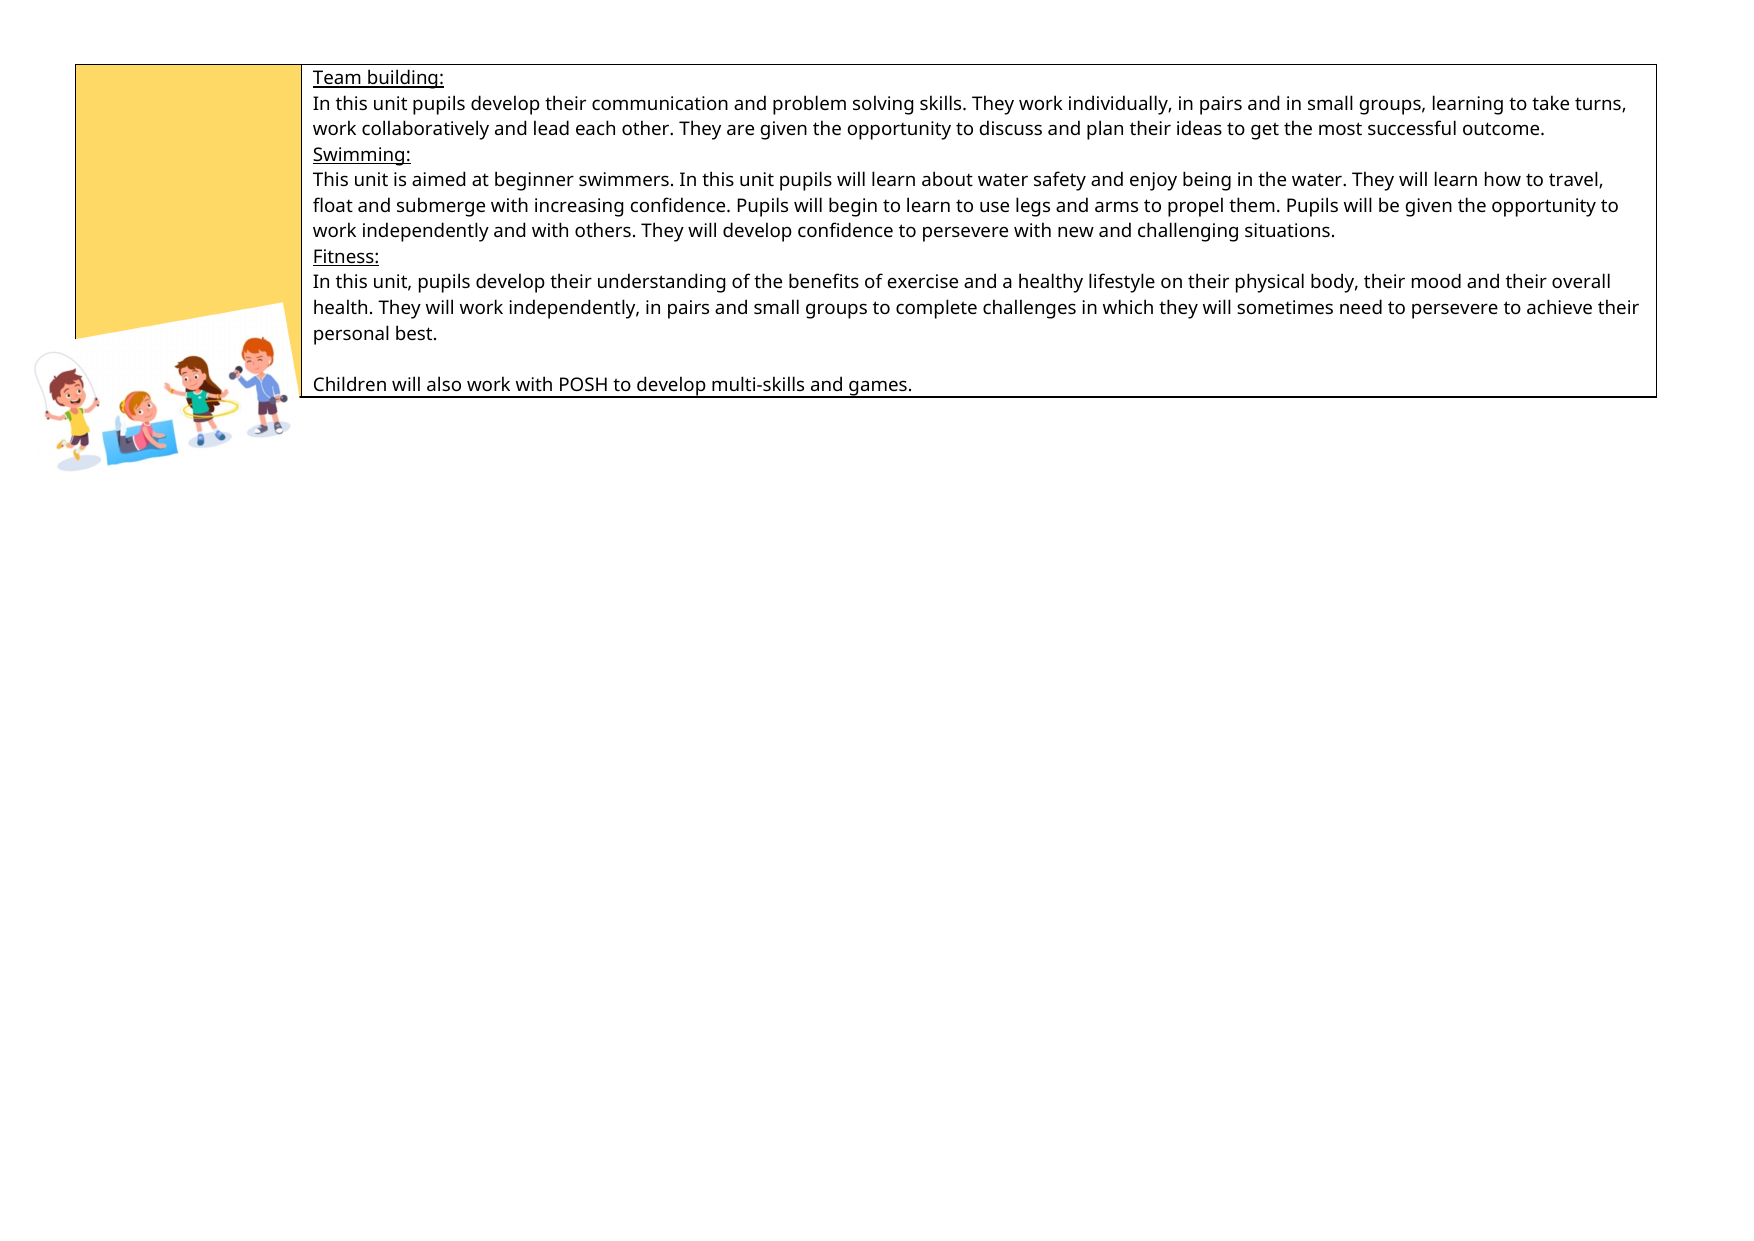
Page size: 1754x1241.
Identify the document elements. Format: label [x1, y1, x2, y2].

table_cell [76, 65, 301, 396]
table_cell [302, 65, 1656, 396]
picture [19, 303, 308, 498]
